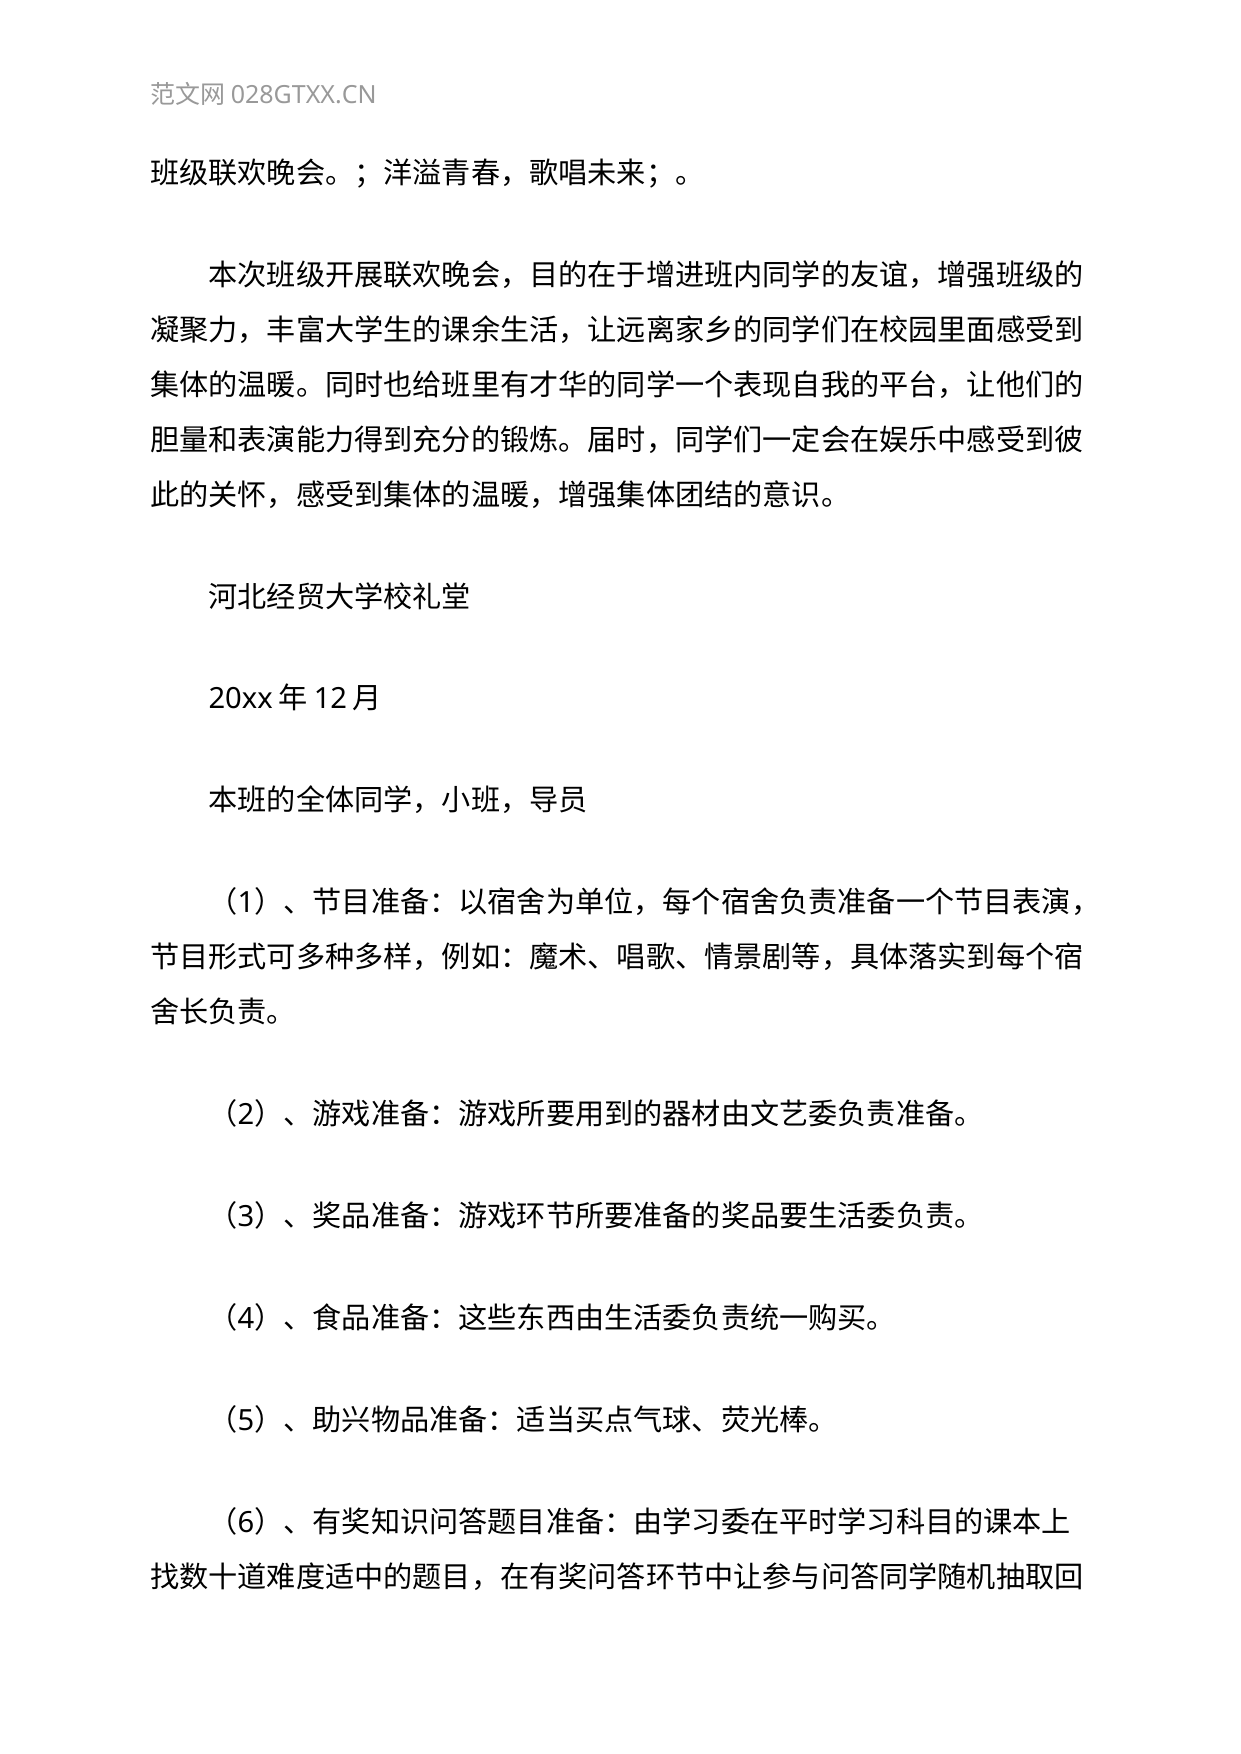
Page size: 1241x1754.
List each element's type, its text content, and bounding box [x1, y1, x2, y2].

text 本班的全体同学，小班，导员 [150, 777, 1090, 819]
text （2）、游戏准备：游戏所要用到的器材由文艺委负责准备。 [150, 1090, 1090, 1133]
text 本次班级开展联欢晚会，目的在于增进班内同学的友谊，增强班级的凝聚力，丰富大学生的课余生活，让远离家乡的同学们在校园里面感受到集体的温暖。同时也给班里有才华的同学一个表现自我的平台，让他们的胆量和表演能力得到充分的锻炼。届时，同学们一定会在娱乐中感受到彼此的关怀，感受到集体的温暖，增强集体团结的意识。 [150, 252, 1090, 514]
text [150, 150, 1090, 192]
text （1）、节目准备：以宿舍为单位，每个宿舍负责准备一个节目表演，节目形式可多种多样，例如：魔术、唱歌、情景剧等，具体落实到每个宿舍长负责。 [150, 879, 1090, 1031]
text （5）、助兴物品准备：适当买点气球、荧光棒。 [150, 1396, 1090, 1439]
text 20xx年12月 [150, 675, 1090, 717]
text 河北经贸大学校礼堂 [150, 573, 1090, 615]
text （4）、食品准备：这些东西由生活委负责统一购买。 [150, 1294, 1090, 1337]
text （3）、奖品准备：游戏环节所要准备的奖品要生活委负责。 [150, 1192, 1090, 1235]
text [150, 1498, 1090, 1596]
